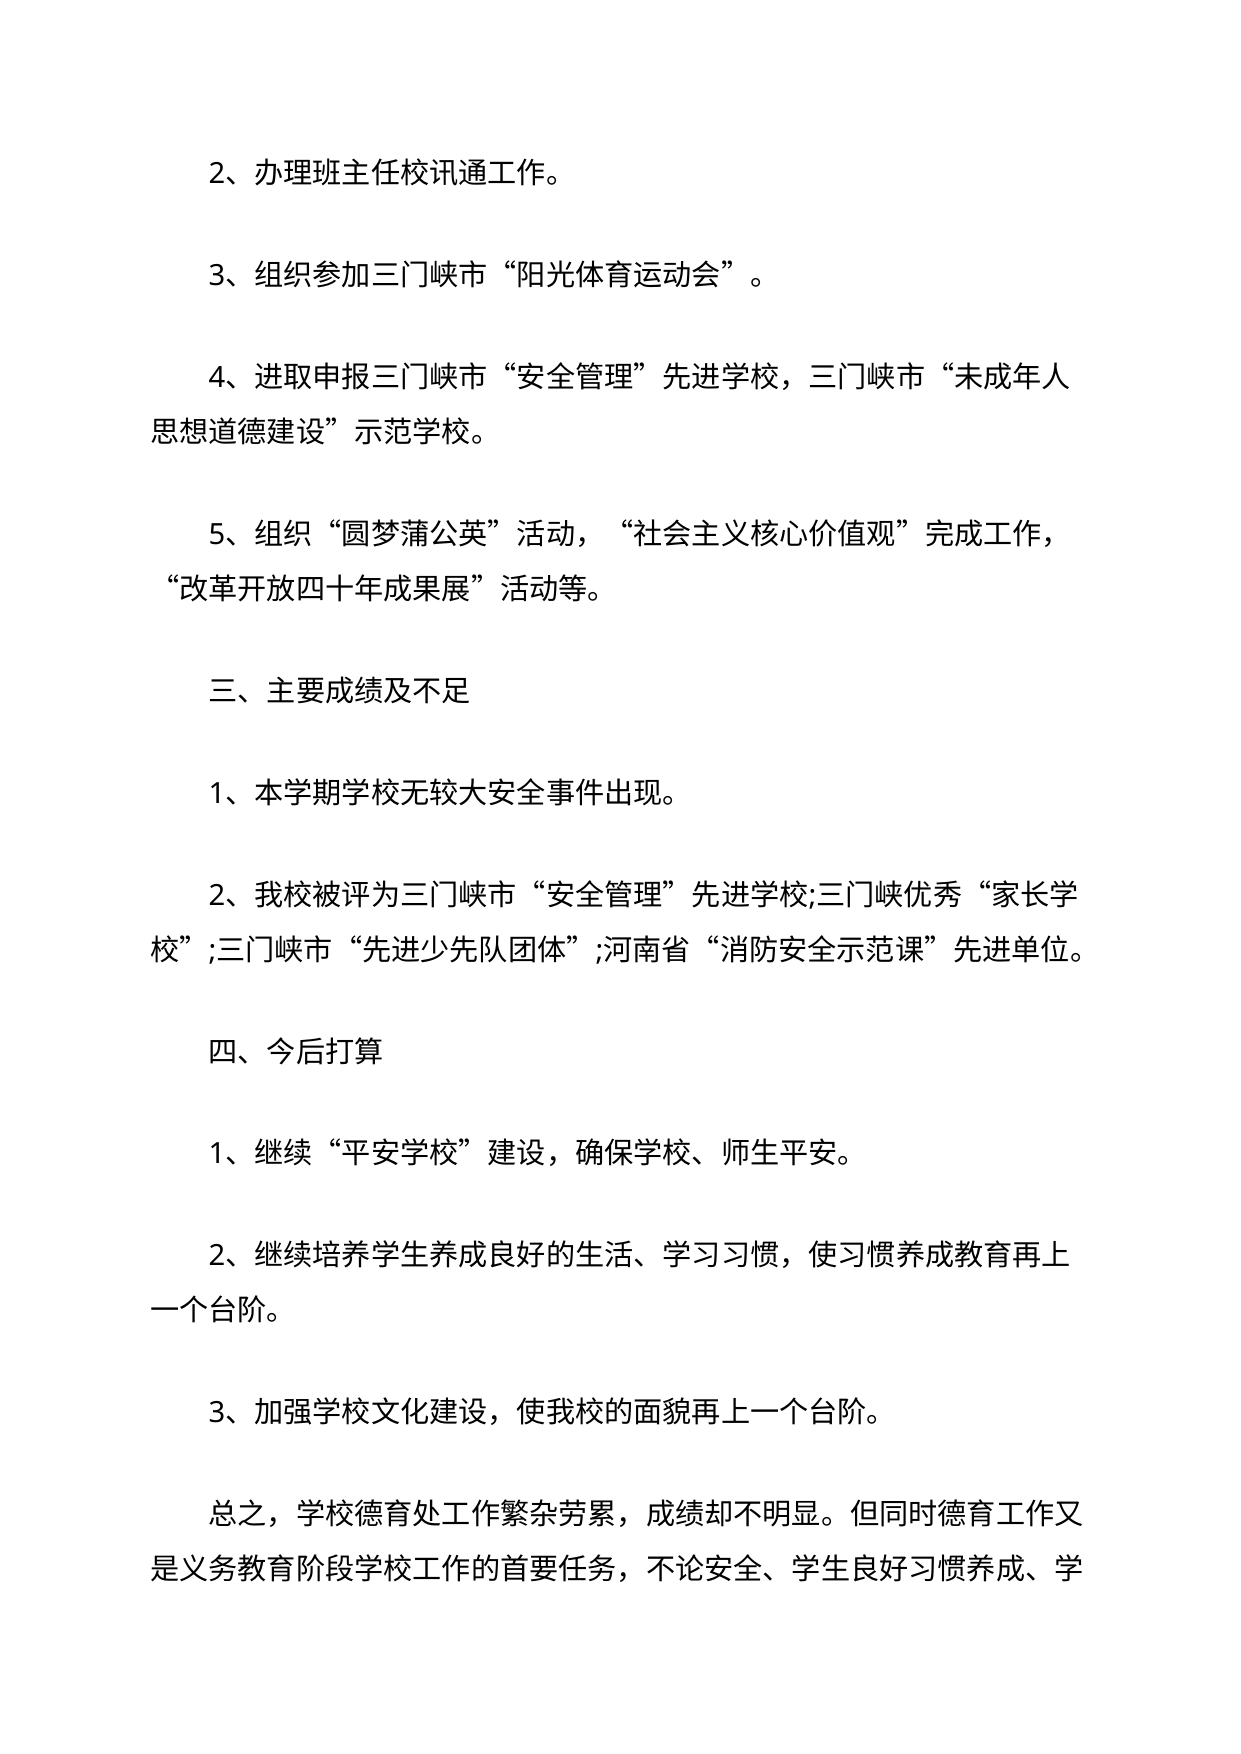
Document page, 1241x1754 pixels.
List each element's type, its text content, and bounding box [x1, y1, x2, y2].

text 1、本学期学校无较大安全事件出现。 [150, 769, 1090, 812]
text 3、组织参加三门峡市“阳光体育运动会”。 [150, 252, 1090, 294]
text 2、我校被评为三门峡市“安全管理”先进学校;三门峡优秀“家长学校”;三门峡市“先进少先队团体”;河南省“消防安全示范课”先进单位。 [150, 871, 1090, 969]
text 4、进取申报三门峡市“安全管理”先进学校，三门峡市“未成年人思想道德建设”示范学校。 [150, 354, 1090, 451]
text 1、继续“平安学校”建设，确保学校、师生平安。 [150, 1130, 1090, 1172]
text 3、加强学校文化建设，使我校的面貌再上一个台阶。 [150, 1389, 1090, 1431]
text 2、办理班主任校讯通工作。 [150, 150, 1090, 192]
text 5、组织“圆梦蒲公英”活动，“社会主义核心价值观”完成工作，“改革开放四十年成果展”活动等。 [150, 511, 1090, 608]
text 三、主要成绩及不足 [150, 667, 1090, 710]
text 四、今后打算 [150, 1028, 1090, 1071]
text 2、继续培养学生养成良好的生活、学习习惯，使习惯养成教育再上一个台阶。 [150, 1232, 1090, 1329]
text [150, 1491, 1090, 1588]
